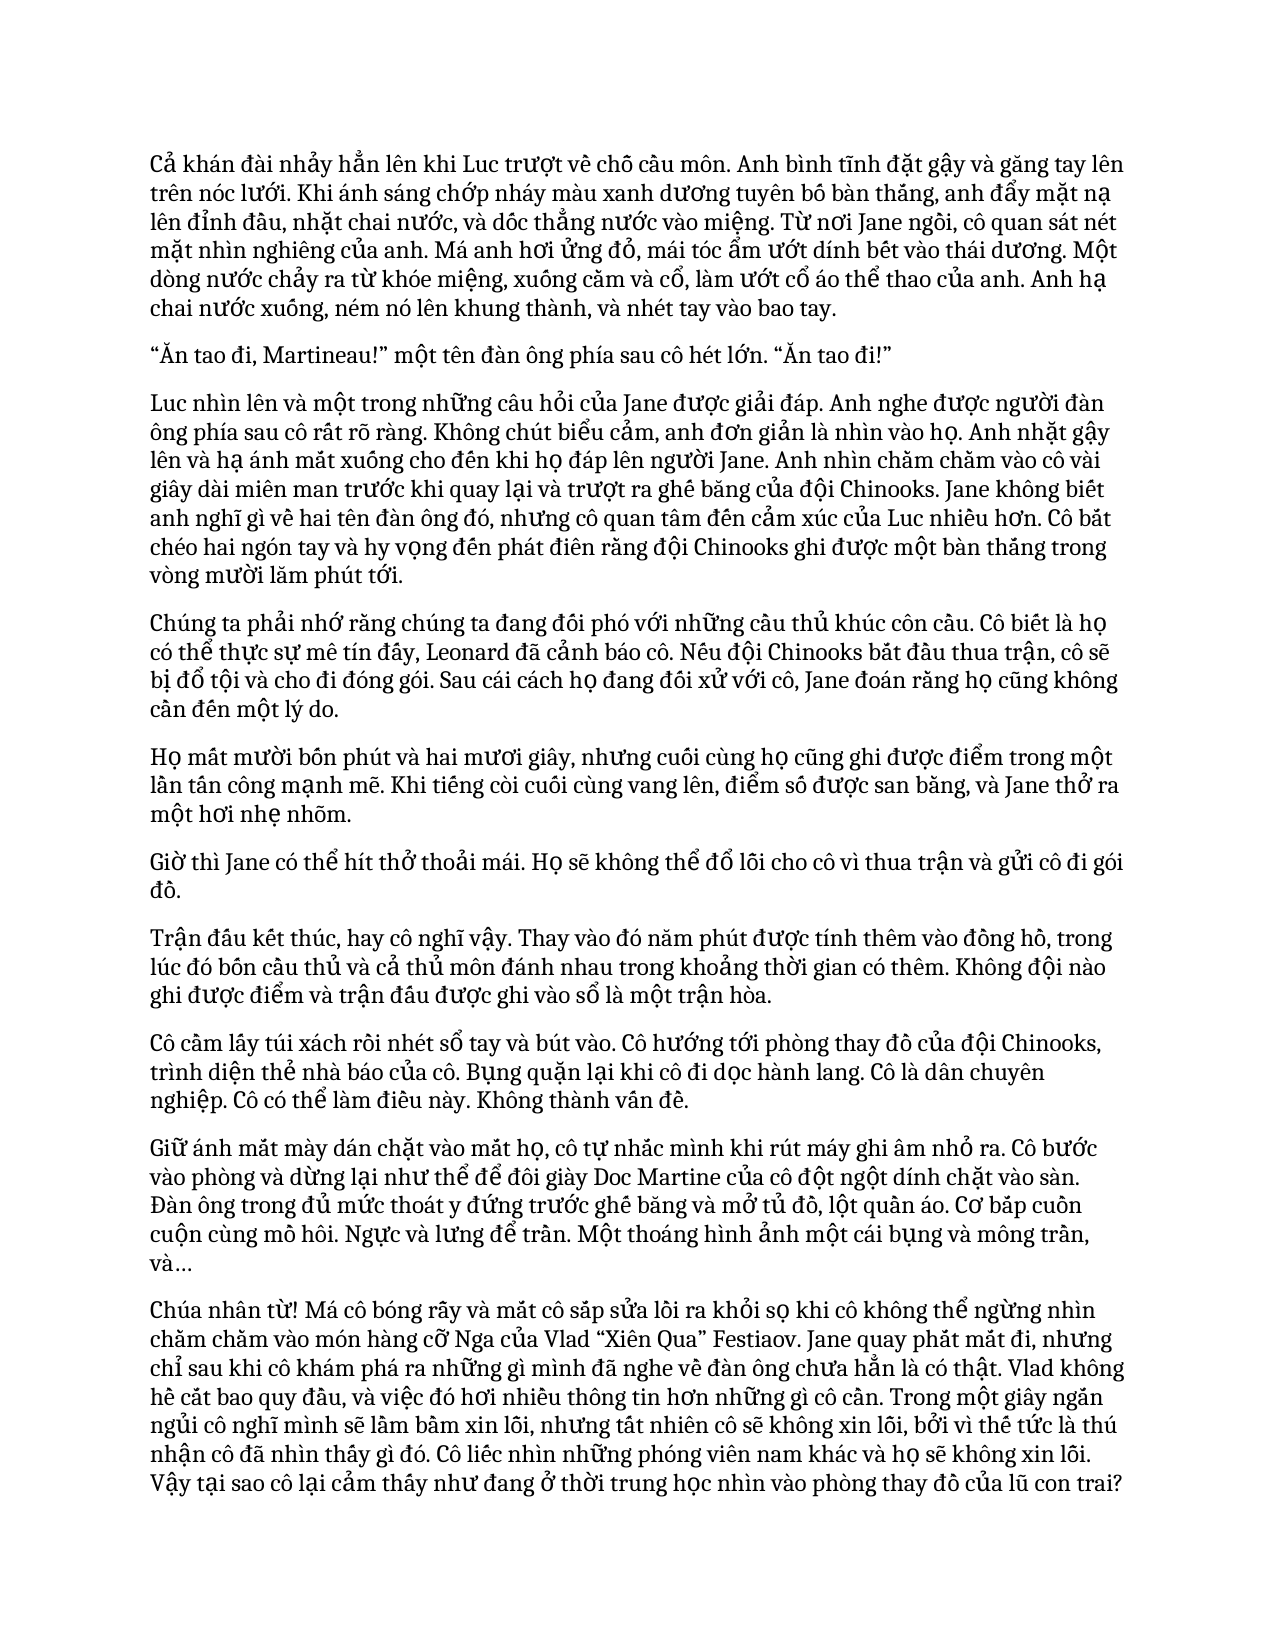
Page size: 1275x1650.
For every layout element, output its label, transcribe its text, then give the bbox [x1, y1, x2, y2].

text Luc nhìn lên và một trong những câu hỏi của Jane được giải đáp. Anh nghe được người đàn ông phía sau cô rất rõ ràng. Không chút biểu cảm, anh đơn giản là nhìn vào họ. Anh nhặt gậy lên và hạ ánh mắt xuống cho đến khi họ đáp lên người Jane. Anh nhìn chằm chằm vào cô vài giây dài miên man trước khi quay lại và trượt ra ghế băng của đội Chinooks. Jane không biết anh nghĩ gì về hai tên đàn ông đó, nhưng cô quan tâm đến cảm xúc của Luc nhiều hơn. Cô bắt chéo hai ngón tay và hy vọng đến phát điên rằng đội Chinooks ghi được một bàn thắng trong vòng mười lăm phút tới. [150, 389, 1125, 590]
text Giờ thì Jane có thể hít thở thoải mái. Họ sẽ không thể đổ lỗi cho cô vì thua trận và gửi cô đi gói đồ. [150, 847, 1125, 905]
text Trận đấu kết thúc, hay cô nghĩ vậy. Thay vào đó năm phút được tính thêm vào đồng hồ, trong lúc đó bốn cầu thủ và cả thủ môn đánh nhau trong khoảng thời gian có thêm. Không đội nào ghi được điểm và trận đấu được ghi vào sổ là một trận hòa. [150, 924, 1125, 1010]
text Chúa nhân từ! Má cô bóng rẫy và mắt cô sắp sửa lồi ra khỏi sọ khi cô không thể ngừng nhìn chằm chằm vào món hàng cỡ Nga của Vlad “Xiên Qua” Festiaov. Jane quay phắt mắt đi, nhưng chỉ sau khi cô khám phá ra những gì mình đã nghe về đàn ông chưa hẳn là có thật. Vlad không hề cắt bao quy đầu, và việc đó hơi nhiều thông tin hơn những gì cô cần. Trong một giây ngắn ngủi cô nghĩ mình sẽ lầm bầm xin lỗi, nhưng tất nhiên cô sẽ không xin lỗi, bởi vì thế tức là thú nhận cô đã nhìn thấy gì đó. Cô liếc nhìn những phóng viên nam khác và họ sẽ không xin lỗi. Vậy tại sao cô lại cảm thấy như đang ở thời trung học nhìn vào phòng thay đồ của lũ con trai? [150, 1296, 1125, 1497]
text Chúng ta phải nhớ rằng chúng ta đang đối phó với những cầu thủ khúc côn cầu. Cô biết là họ có thể thực sự mê tín đấy, Leonard đã cảnh báo cô. Nếu đội Chinooks bắt đầu thua trận, cô sẽ bị đổ tội và cho đi đóng gói. Sau cái cách họ đang đối xử với cô, Jane đoán rằng họ cũng không cần đến một lý do. [150, 609, 1125, 724]
text Giữ ánh mắt mày dán chặt vào mắt họ, cô tự nhắc mình khi rút máy ghi âm nhỏ ra. Cô bước vào phòng và dừng lại như thể để đôi giày Doc Martine của cô đột ngột dính chặt vào sàn. Đàn ông trong đủ mức thoát y đứng trước ghế băng và mở tủ đồ, lột quần áo. Cơ bắp cuồn cuộn cùng mồ hôi. Ngực và lưng để trần. Một thoáng hình ảnh một cái bụng và mông trần, và… [150, 1134, 1125, 1277]
text Cả khán đài nhảy hẳn lên khi Luc trượt về chỗ cầu môn. Anh bình tĩnh đặt gậy và găng tay lên trên nóc lưới. Khi ánh sáng chớp nháy màu xanh dương tuyên bố bàn thắng, anh đẩy mặt nạ lên đỉnh đầu, nhặt chai nước, và dốc thẳng nước vào miệng. Từ nơi Jane ngồi, cô quan sát nét mặt nhìn nghiêng của anh. Má anh hơi ửng đỏ, mái tóc ẩm ướt dính bết vào thái dương. Một dòng nước chảy ra từ khóe miệng, xuống cằm và cổ, làm ướt cổ áo thể thao của anh. Anh hạ chai nước xuống, ném nó lên khung thành, và nhét tay vào bao tay. [150, 150, 1125, 322]
text Họ mất mười bốn phút và hai mươi giây, nhưng cuối cùng họ cũng ghi được điểm trong một lần tấn công mạnh mẽ. Khi tiếng còi cuối cùng vang lên, điểm số được san bằng, và Jane thở ra một hơi nhẹ nhõm. [150, 742, 1125, 829]
text Cô cầm lấy túi xách rồi nhét sổ tay và bút vào. Cô hướng tới phòng thay đồ của đội Chinooks, trình diện thẻ nhà báo của cô. Bụng quặn lại khi cô đi dọc hành lang. Cô là dân chuyên nghiệp. Cô có thể làm điều này. Không thành vấn đề. [150, 1029, 1125, 1115]
text “Ăn tao đi, Martineau!” một tên đàn ông phía sau cô hét lớn. “Ăn tao đi!” [150, 341, 1125, 370]
